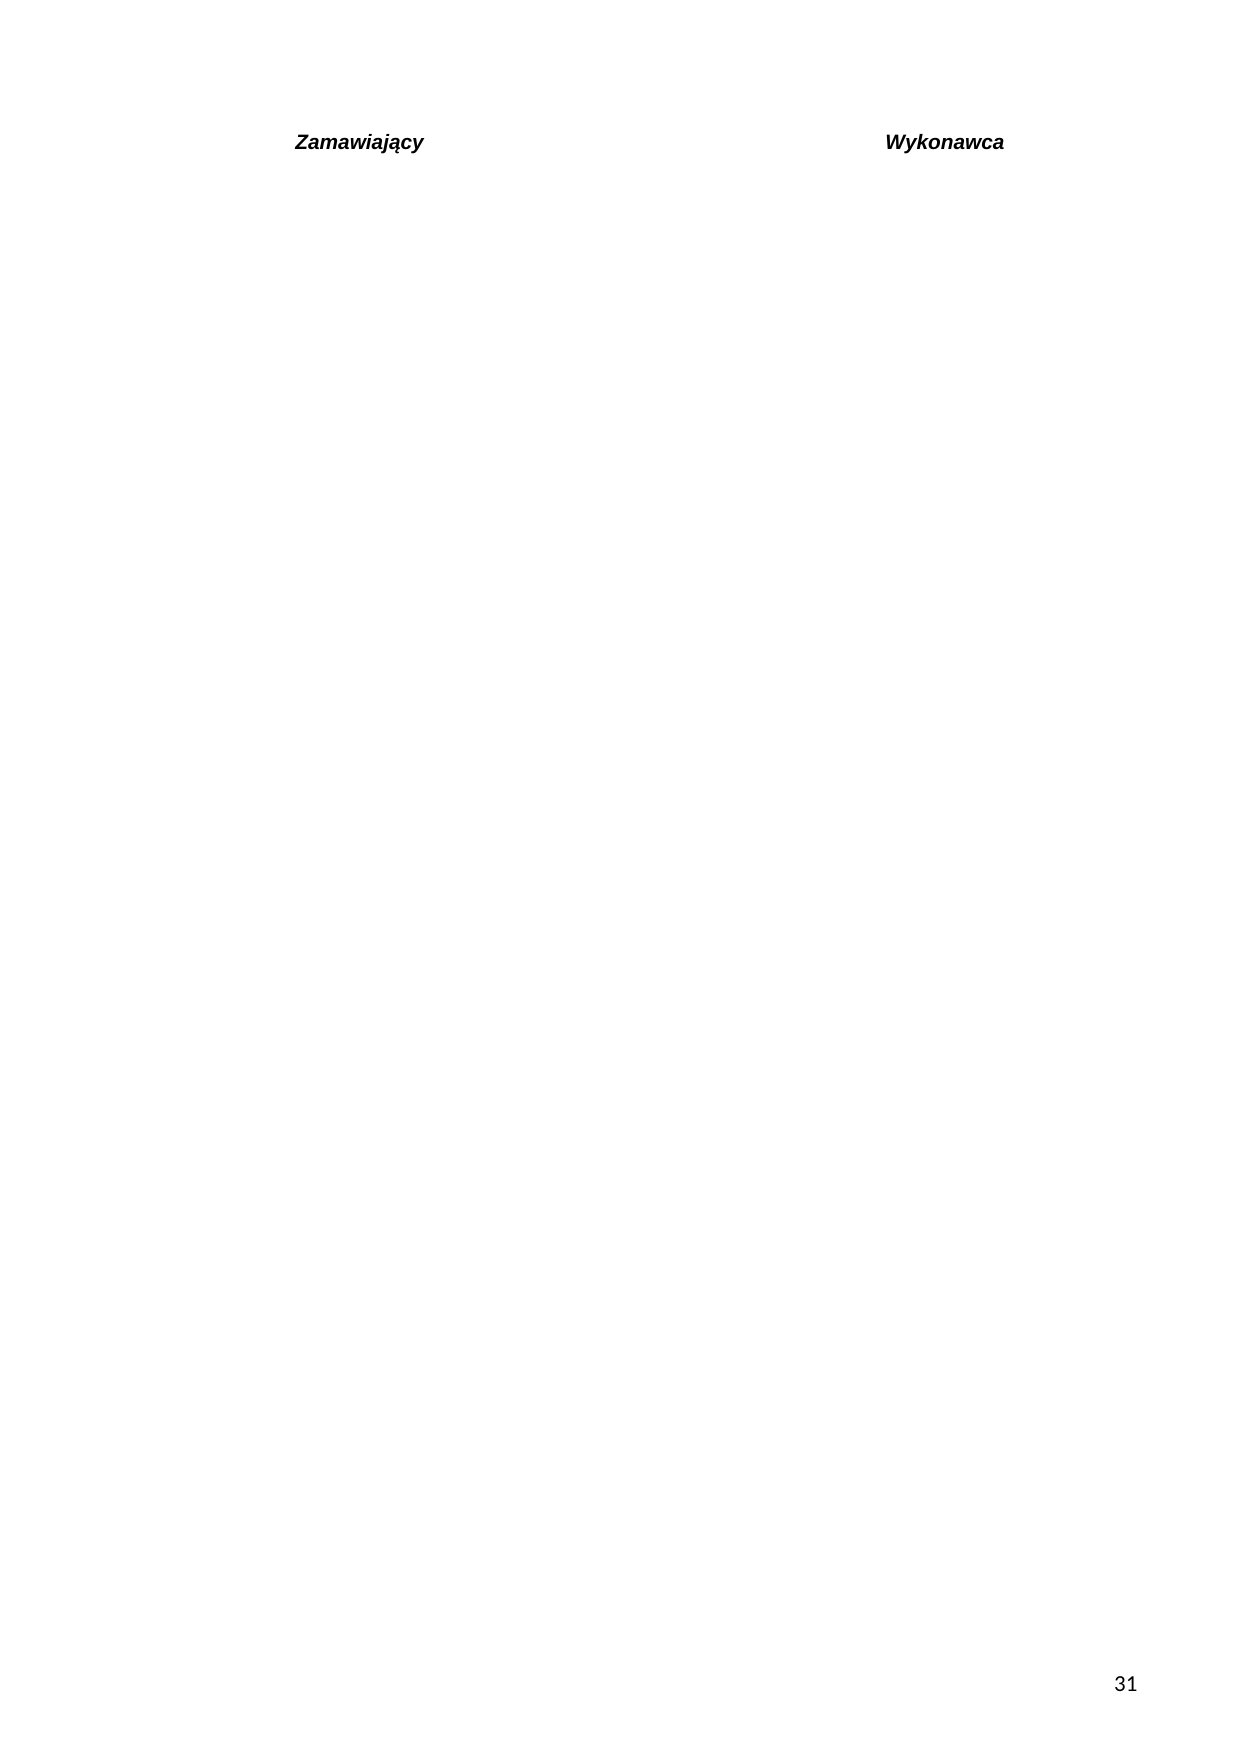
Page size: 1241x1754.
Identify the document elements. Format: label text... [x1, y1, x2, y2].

text Zamawiający Wykonawca [221, 130, 1137, 154]
